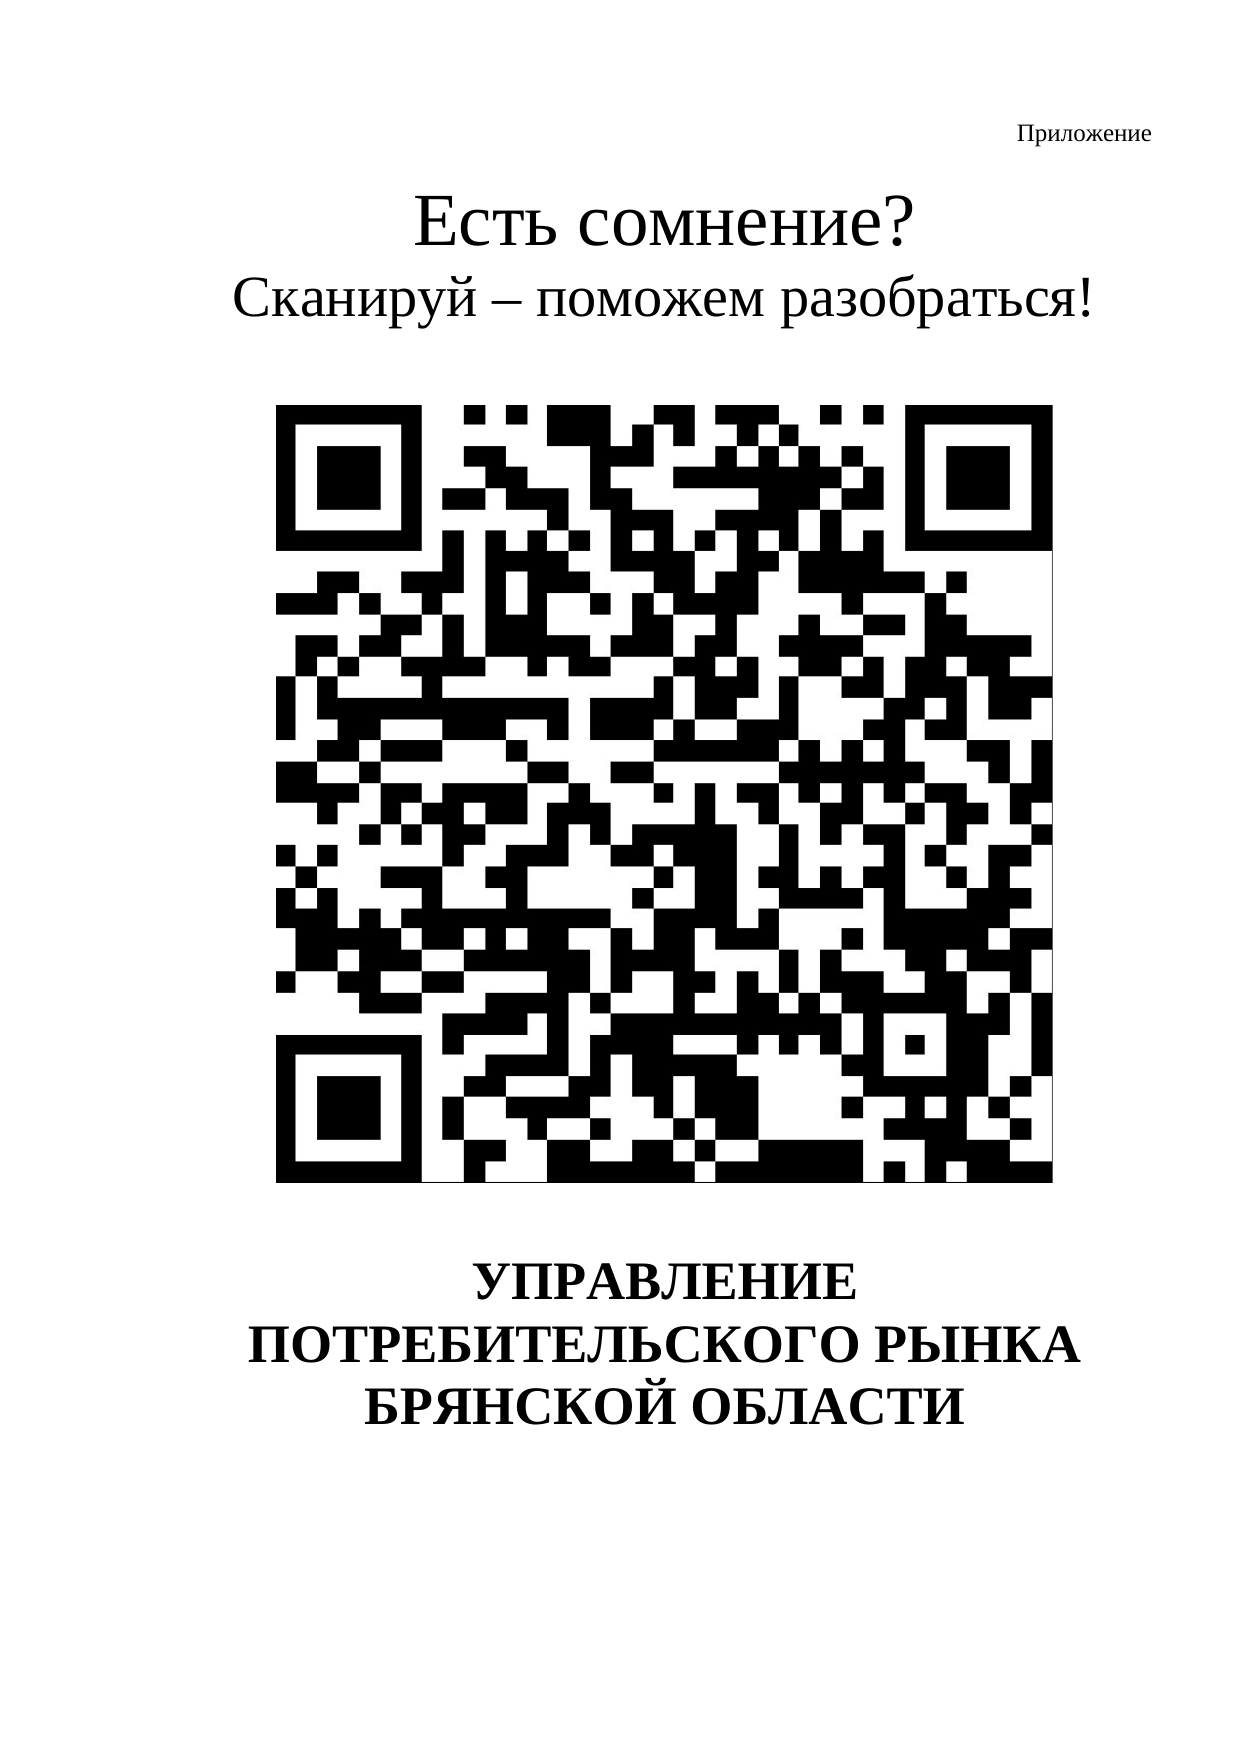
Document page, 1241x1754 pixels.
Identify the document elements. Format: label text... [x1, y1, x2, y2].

text Есть сомнение? [177, 176, 1152, 262]
text УПРАВЛЕНИЕ ПОТРЕБИТЕЛЬСКОГО РЫНКА БРЯНСКОЙ ОБЛАСТИ [177, 1249, 1152, 1436]
text Приложение [177, 118, 1152, 147]
picture [276, 405, 1053, 1183]
text Сканируй – поможем разобраться! [177, 262, 1152, 329]
